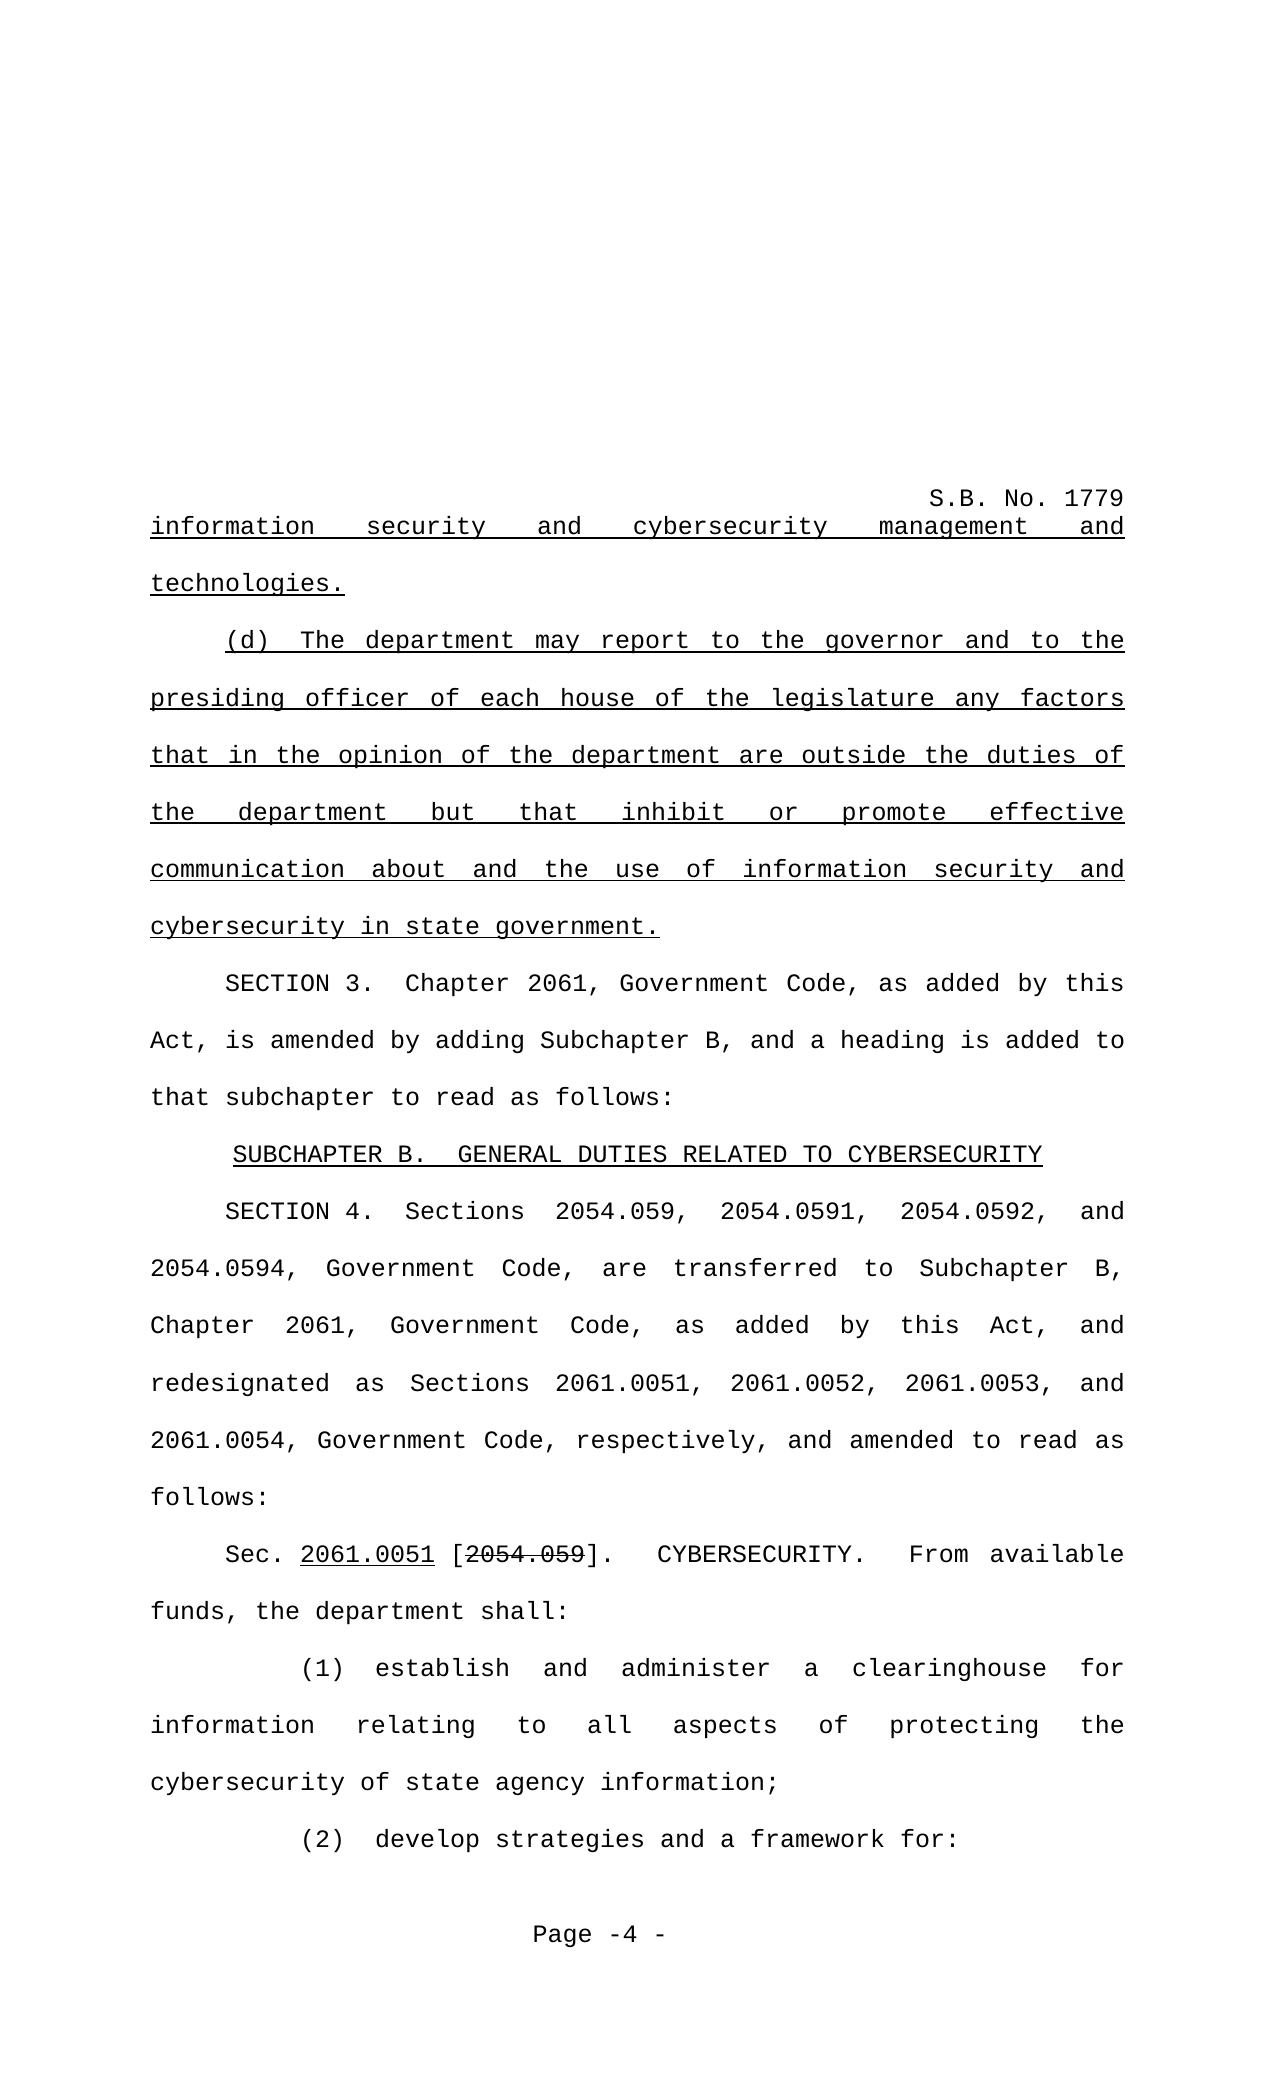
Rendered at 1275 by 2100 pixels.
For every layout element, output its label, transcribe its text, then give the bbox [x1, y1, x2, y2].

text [150, 514, 1125, 537]
text (2) develop strategies and a framework for: [150, 1827, 1125, 1855]
text SECTION 4. Sections 2054.059, 2054.0591, 2054.0592, and 2054.0594, Government Code, are transferred to Subchapter B, Chapter 2061, Government Code, as added by this Act, and redesignated as Sections 2061.0051, 2061.0052, 2061.0053, and 2061.0054, Government Code, respectively, and amended to read as follows: [150, 1199, 1125, 1513]
text (d) The department may report to the governor and to the presiding officer of each house of the legislature any factors that in the opinion of the department are outside the duties of the department but that inhibit or promote effective communication about and the use of information security and cybersecurity in state government. [150, 767, 1125, 822]
text Sec. 2061.0051 [2054.059]. CYBERSECURITY. From available funds, the department shall: [150, 1541, 1125, 1627]
text SUBCHAPTER B. GENERAL DUTIES RELATED TO CYBERSECURITY [150, 1142, 1125, 1170]
text (1) establish and administer a clearinghouse for information relating to all aspects of protecting the cybersecurity of state agency information; [150, 1655, 1125, 1798]
text SECTION 3. Chapter 2061, Government Code, as added by this Act, is amended by adding Subchapter B, and a heading is added to that subchapter to read as follows: [150, 970, 1125, 1113]
text (d) The department may report to the governor and to the presiding officer of each house of the legislature any factors that in the opinion of the department are outside the duties of the department but that inhibit or promote effective communication about and the use of information security and cybersecurity in state government. [150, 628, 1125, 708]
text (d) The department may report to the governor and to the presiding officer of each house of the legislature any factors that in the opinion of the department are outside the duties of the department but that inhibit or promote effective communication about and the use of information security and cybersecurity in state government. [150, 824, 1125, 880]
text (d) The department may report to the governor and to the presiding officer of each house of the legislature any factors that in the opinion of the department are outside the duties of the department but that inhibit or promote effective communication about and the use of information security and cybersecurity in state government. [150, 881, 1125, 942]
text (d) The department may report to the governor and to the presiding officer of each house of the legislature any factors that in the opinion of the department are outside the duties of the department but that inhibit or promote effective communication about and the use of information security and cybersecurity in state government. [150, 710, 1125, 765]
